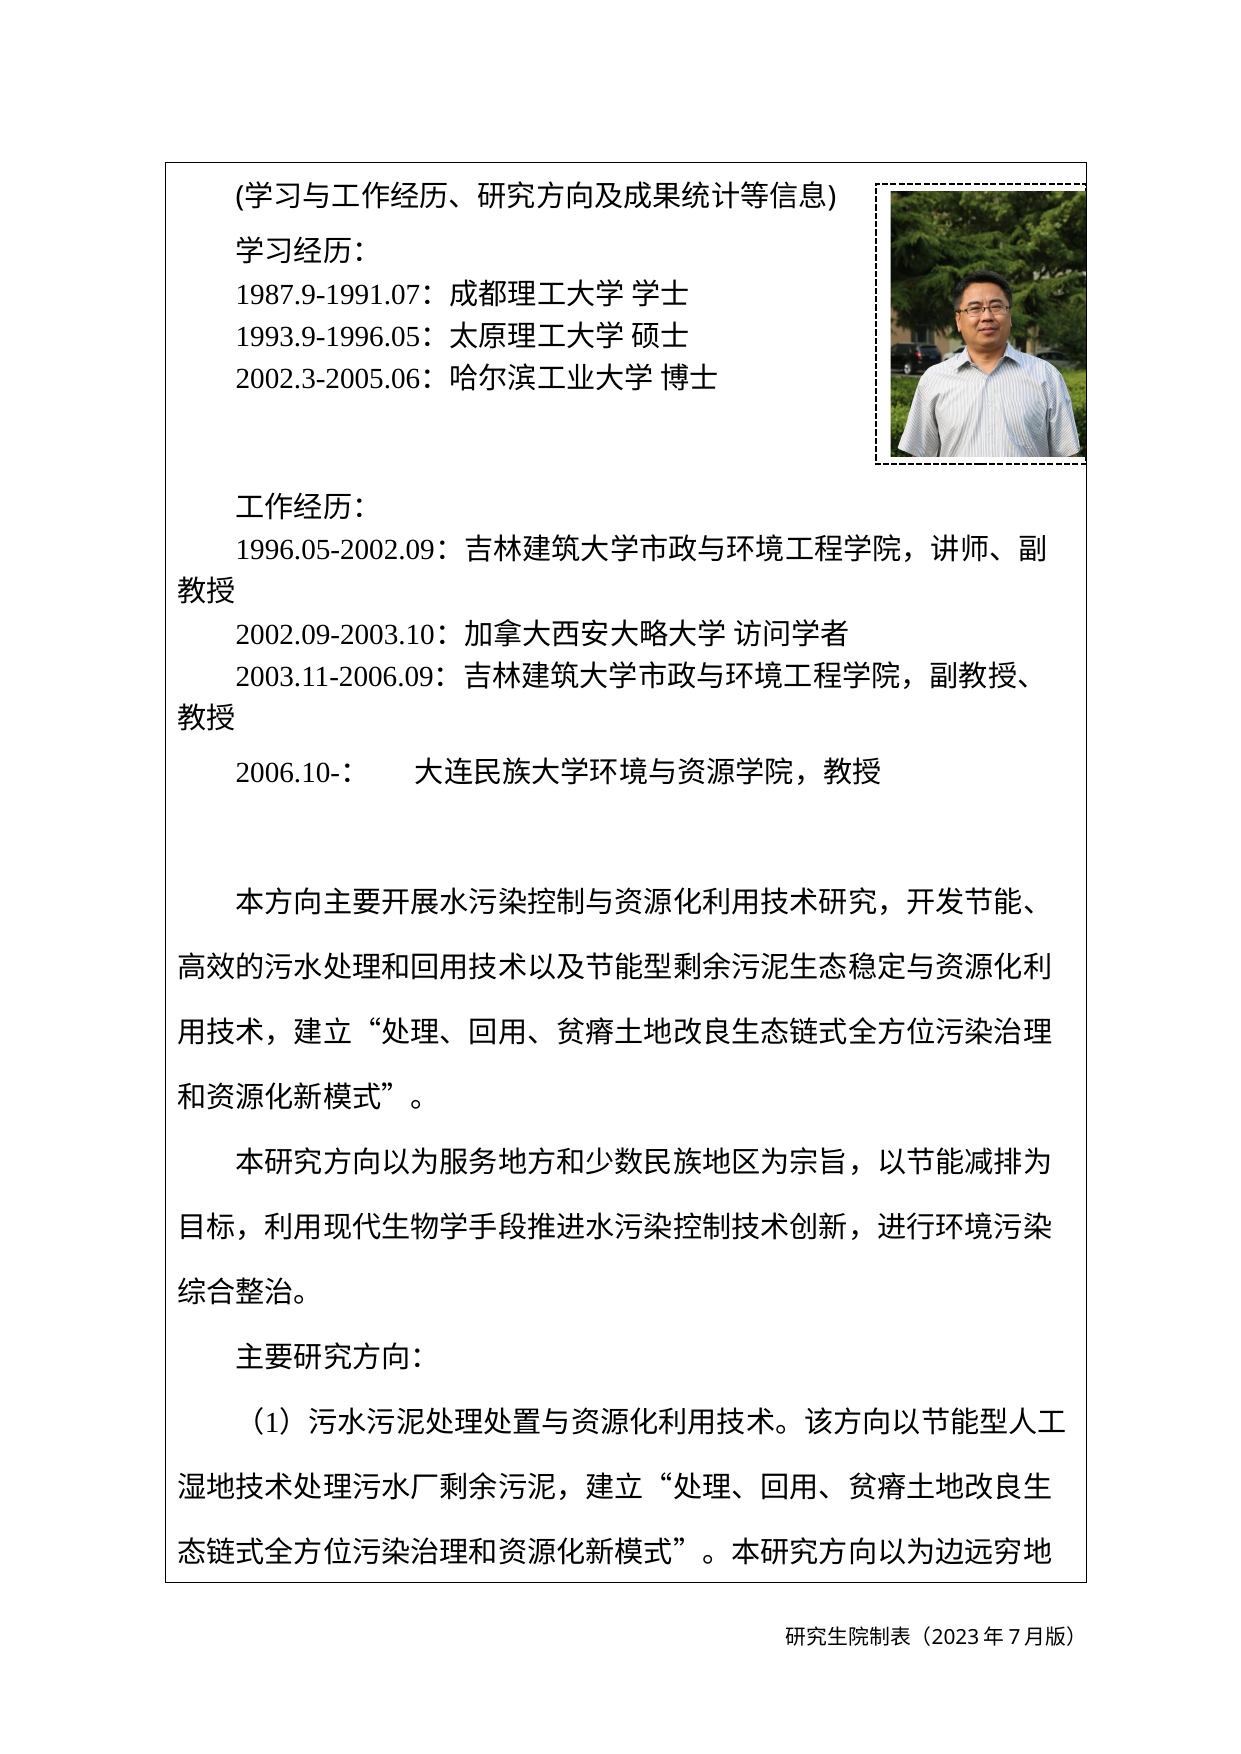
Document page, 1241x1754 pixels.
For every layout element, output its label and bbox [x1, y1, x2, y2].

table_cell [166, 163, 1086, 1582]
picture [890, 191, 1086, 457]
